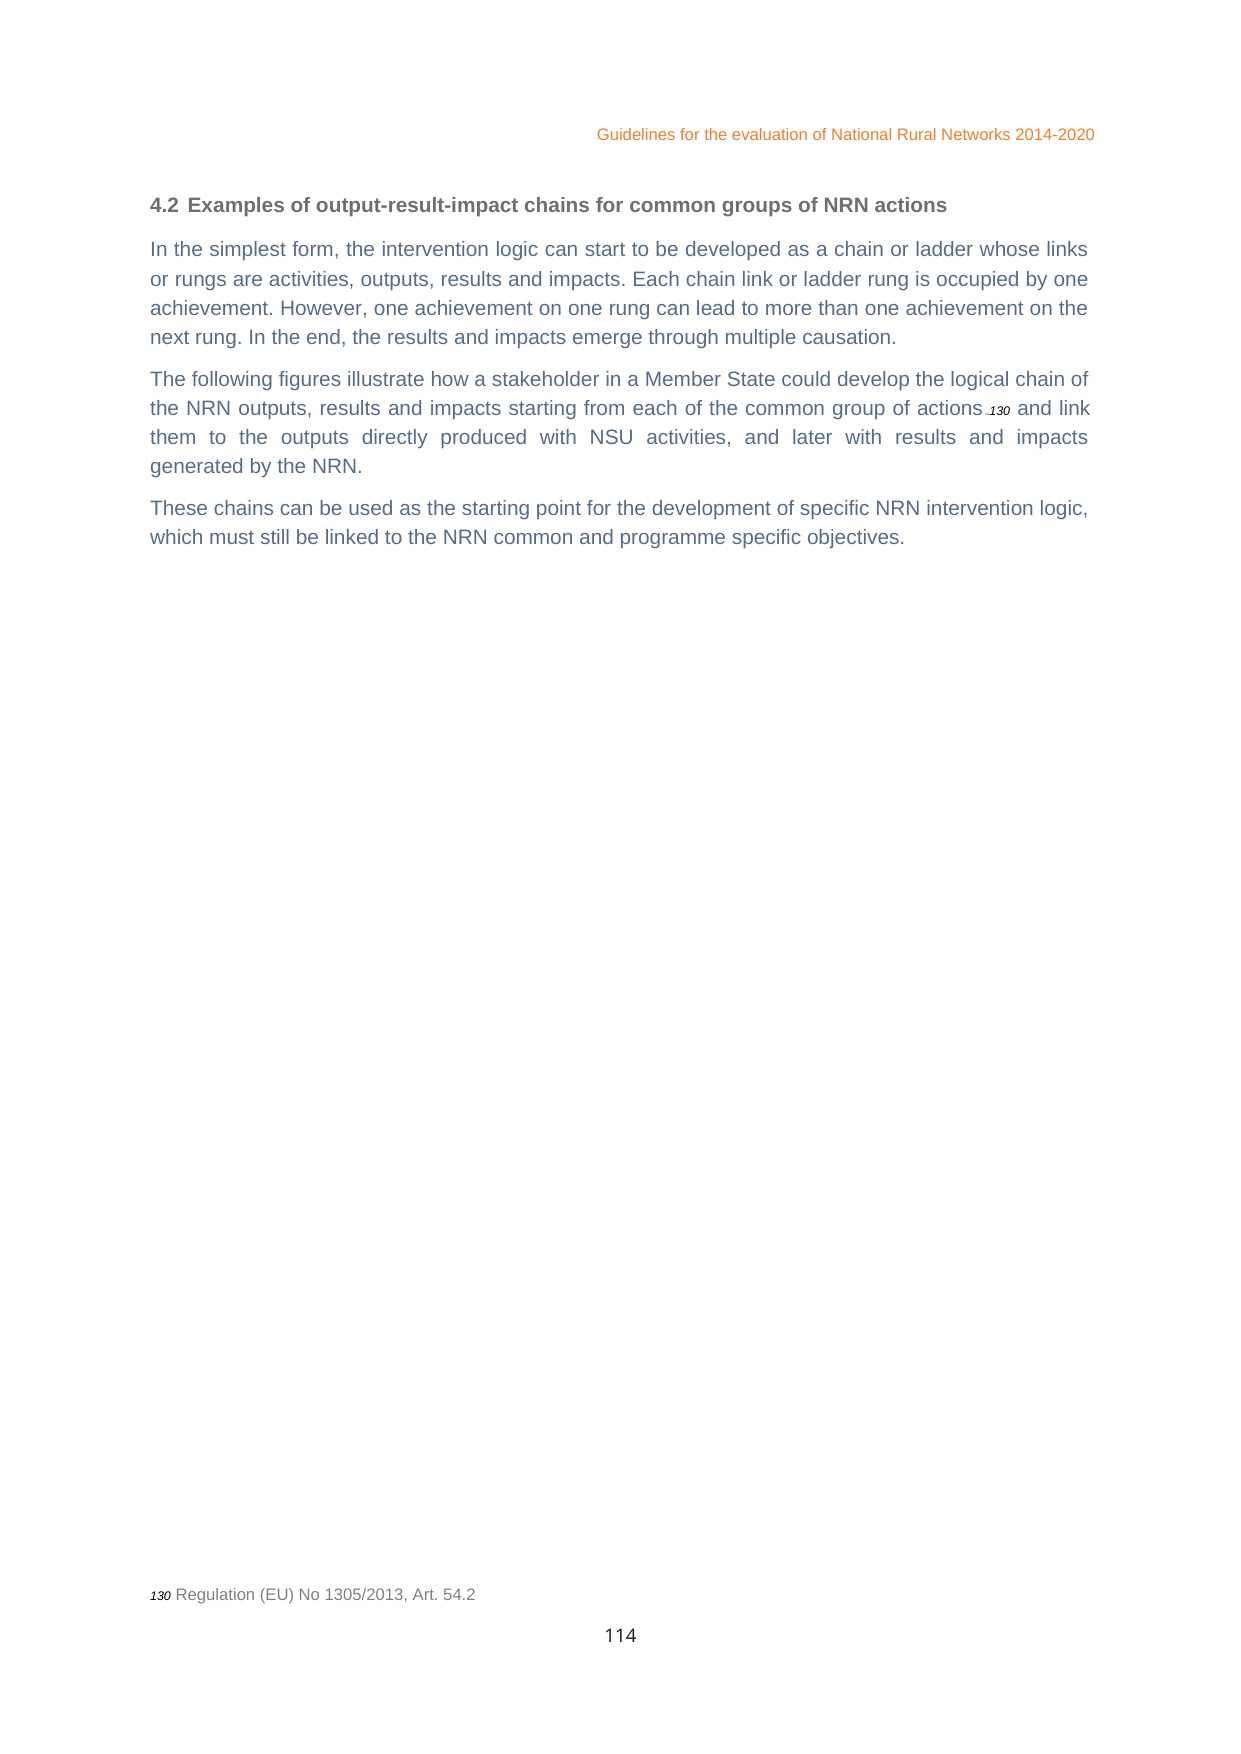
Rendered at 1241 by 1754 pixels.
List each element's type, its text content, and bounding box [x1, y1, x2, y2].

text The following figures illustrate how a stakeholder in a Member State could develop the logical chain of the NRN outputs, results and impacts starting from each of the common group of actions129F and link them to the outputs directly produced with NSU activities, and later with results and impacts generated by the NRN. [150, 361, 1090, 478]
subtitle Examples of output-result-impact chains for common groups of NRN actions [150, 190, 1090, 217]
text These chains can be used as the starting point for the development of specific NRN intervention logic, which must still be linked to the NRN common and programme specific objectives. [150, 490, 1090, 549]
text In the simplest form, the intervention logic can start to be developed as a chain or ladder whose links or rungs are activities, outputs, results and impacts. Each chain link or ladder rung is occupied by one achievement. However, one achievement on one rung can lead to more than one achievement on the next rung. In the end, the results and impacts emerge through multiple causation. [150, 232, 1090, 349]
